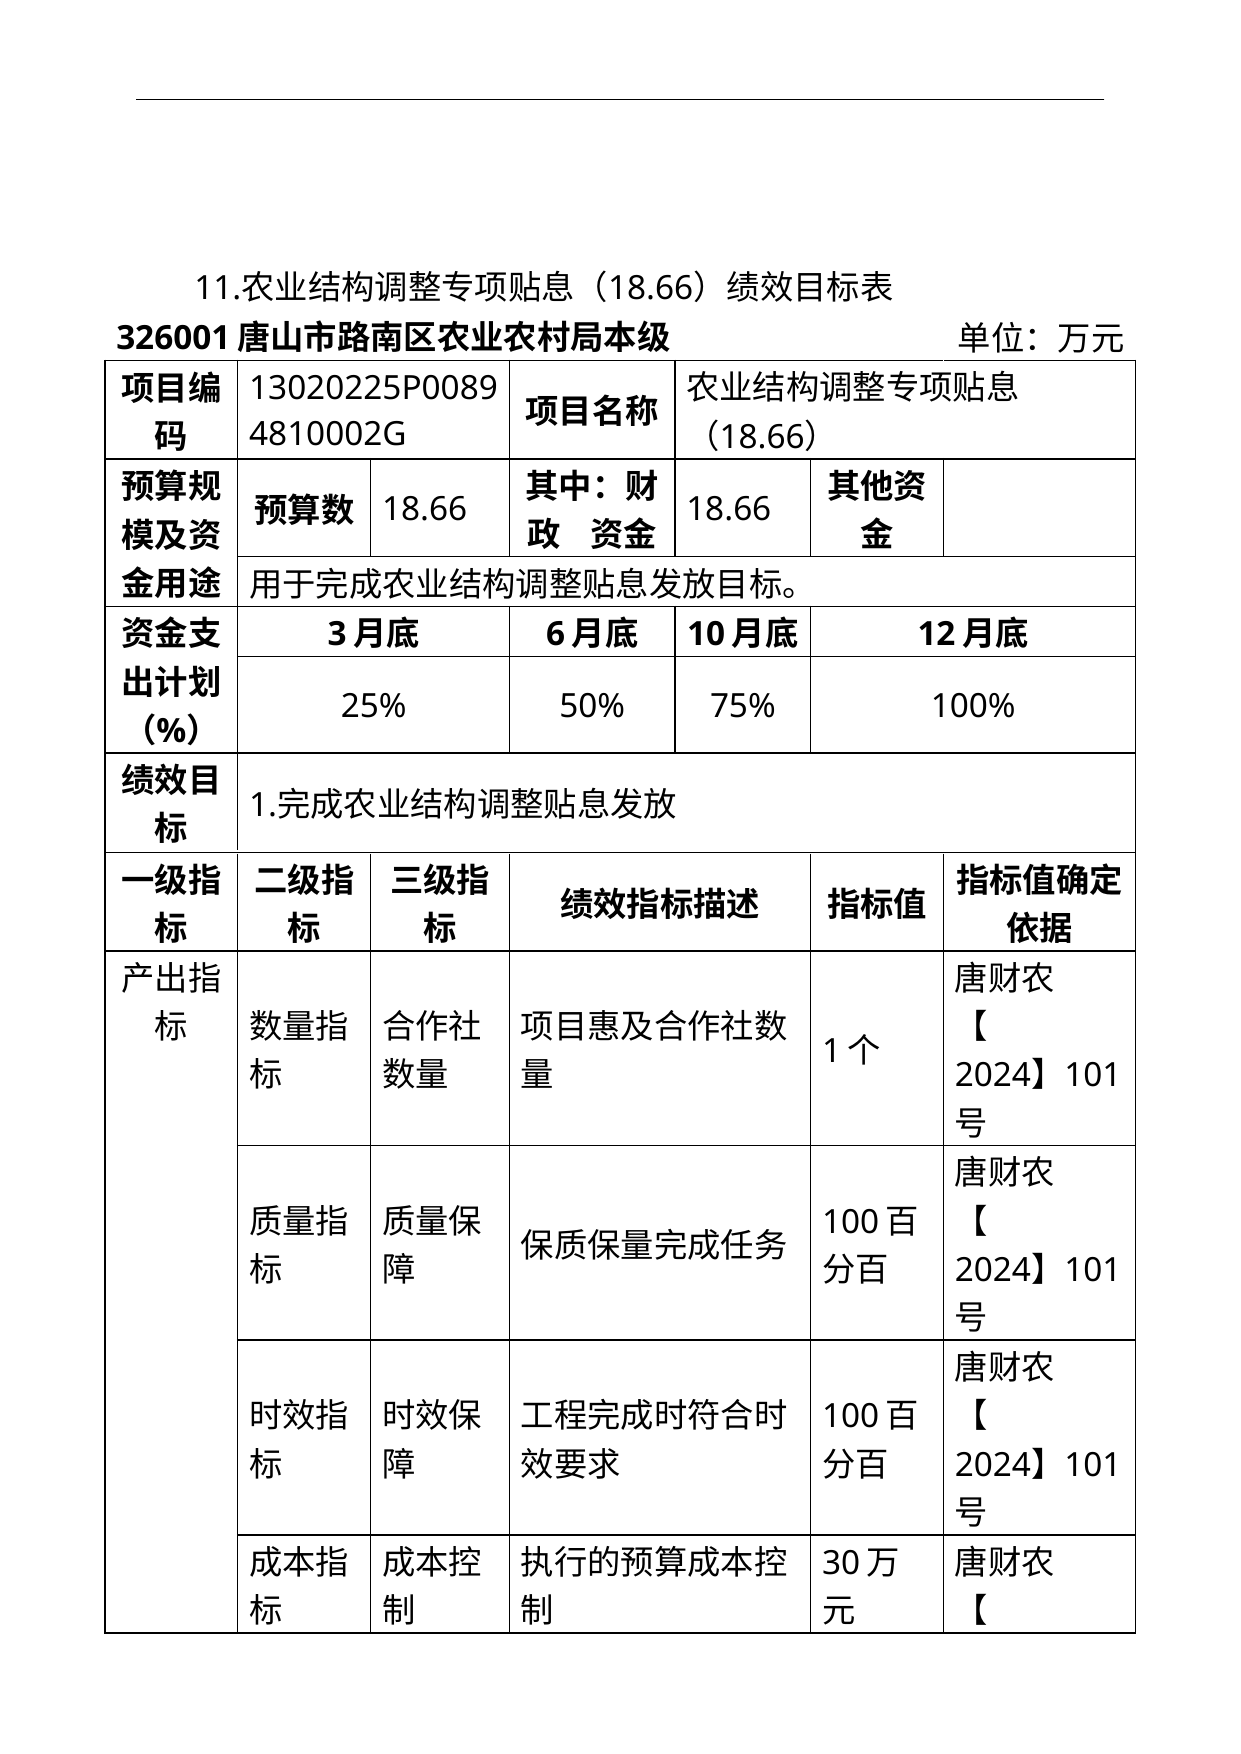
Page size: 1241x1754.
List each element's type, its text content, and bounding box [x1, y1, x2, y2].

table_cell 75% [676, 657, 810, 752]
table_cell 数量指标 [238, 952, 370, 1144]
table_cell 农业结构调整专项贴息（18.66） [676, 361, 1135, 458]
table_cell 25% [238, 657, 509, 752]
table_cell 100百分百 [811, 1146, 943, 1339]
table_cell 项目惠及合作社数量 [510, 952, 810, 1144]
table_cell 预算规模及资金用途 [106, 460, 237, 606]
table_cell 预算数 [238, 460, 370, 556]
table_cell 18.66 [371, 460, 509, 556]
table_header 指标值确定依据 [944, 853, 1135, 950]
table_cell 6月底 [510, 607, 674, 656]
table_cell 100百分百 [811, 1341, 943, 1534]
table_header 单位：万元 [944, 311, 1135, 359]
table_cell 质量保障 [371, 1146, 509, 1339]
table_cell 时效保障 [371, 1341, 509, 1534]
table_cell 10月底 [676, 607, 810, 656]
table_header 指标值 [811, 853, 943, 950]
table_header 326001唐山市路南区农业农村局本级 [106, 311, 943, 359]
table_cell [944, 460, 1135, 556]
table_cell 项目编码 [106, 361, 237, 458]
table_cell 成本控制 [371, 1536, 509, 1632]
table_cell 12月底 [811, 607, 1135, 656]
table_cell 其中：财政 资金 [510, 460, 674, 556]
table_cell 时效指标 [238, 1341, 370, 1534]
text 11.农业结构调整专项贴息（18.66）绩效目标表 [136, 264, 1104, 309]
table_cell 执行的预算成本控制 [510, 1536, 810, 1632]
table_cell 成本指标 [238, 1536, 370, 1632]
table_cell 13020225P00894810002G [238, 361, 509, 458]
table_cell 唐财农【2024】101号 [944, 952, 1135, 1144]
table_header 二级指标 [238, 853, 370, 950]
table_cell 唐财农【2024】101号 [944, 1341, 1135, 1534]
table_cell 100% [811, 657, 1135, 752]
table_cell 工程完成时符合时效要求 [510, 1341, 810, 1534]
table_cell 唐财农【2024】101号 [944, 1146, 1135, 1339]
table_cell 项目名称 [510, 361, 674, 458]
table_cell 绩效目标 [106, 754, 237, 850]
table_cell 其他资金 [811, 460, 943, 556]
table_cell 50% [510, 657, 674, 752]
table_cell 1个 [811, 952, 943, 1144]
table_cell 3月底 [238, 607, 509, 656]
table_cell 1.完成农业结构调整贴息发放 [238, 754, 1135, 850]
table_header 一级指标 [106, 853, 237, 950]
table_cell 用于完成农业结构调整贴息发放目标。 [238, 557, 1135, 606]
table_cell 产出指标 [106, 952, 237, 1632]
table_cell 30万元 [811, 1536, 943, 1632]
table_cell 质量指标 [238, 1146, 370, 1339]
table_header 三级指标 [371, 853, 509, 950]
table_header 绩效指标描述 [510, 853, 810, 950]
table_cell 资金支出计划（%） [106, 607, 237, 752]
table_cell 唐财农【2024】101号 [944, 1536, 1135, 1632]
table_cell 18.66 [676, 460, 810, 556]
table_cell 合作社数量 [371, 952, 509, 1144]
table_cell 保质保量完成任务 [510, 1146, 810, 1339]
